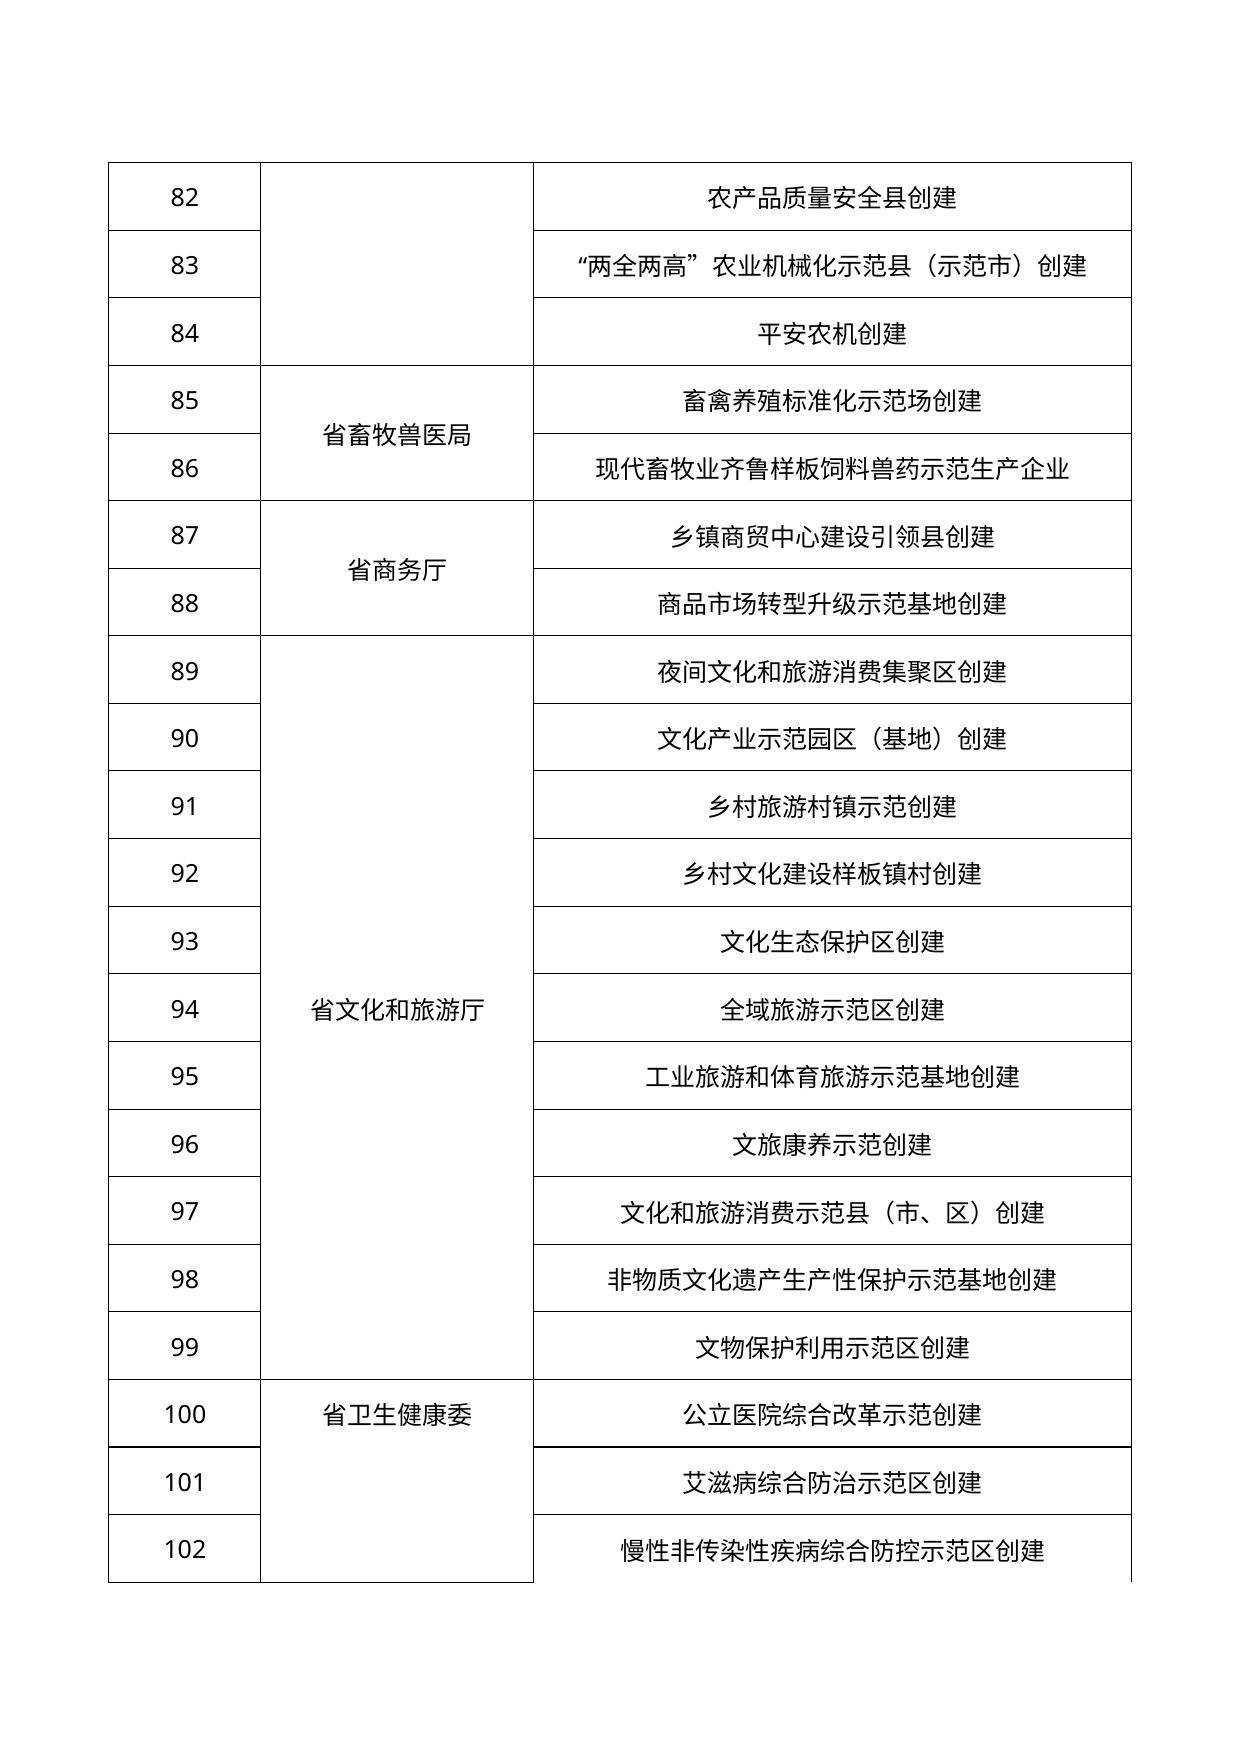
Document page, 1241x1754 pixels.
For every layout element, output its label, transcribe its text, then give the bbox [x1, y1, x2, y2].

table_cell 乡镇商贸中心建设引领县创建 [534, 501, 1131, 568]
table_cell 省商务厅 [261, 501, 533, 635]
table_cell 农产品质量安全县创建 [534, 163, 1131, 229]
table_cell 夜间文化和旅游消费集聚区创建 [534, 636, 1131, 703]
table_cell 85 [109, 366, 260, 432]
table_cell 商品市场转型升级示范基地创建 [534, 569, 1131, 635]
table_cell 92 [109, 839, 260, 906]
table_cell 乡村旅游村镇示范创建 [534, 771, 1131, 838]
table_cell 慢性非传染性疾病综合防控示范区创建 [534, 1515, 1131, 1582]
table_cell 省文化和旅游厅 [261, 636, 533, 1379]
table_cell 83 [109, 231, 260, 297]
table_cell 文化生态保护区创建 [534, 907, 1131, 973]
table_cell 工业旅游和体育旅游示范基地创建 [534, 1042, 1131, 1108]
table_cell 100 [109, 1380, 260, 1446]
table_cell 88 [109, 569, 260, 635]
table_cell 87 [109, 501, 260, 568]
table_cell 省畜牧兽医局 [261, 366, 533, 500]
table_cell 乡村文化建设样板镇村创建 [534, 839, 1131, 906]
table_cell 艾滋病综合防治示范区创建 [534, 1448, 1131, 1514]
table_cell 91 [109, 771, 260, 838]
table_cell 省卫生健康委 [261, 1380, 533, 1582]
table_cell 文化产业示范园区（基地）创建 [534, 704, 1131, 770]
table_cell 文化和旅游消费示范县（市、区）创建 [534, 1177, 1131, 1244]
table_cell 86 [109, 434, 260, 500]
table_cell 94 [109, 974, 260, 1041]
table_cell 全域旅游示范区创建 [534, 974, 1131, 1041]
table_cell 90 [109, 704, 260, 770]
table_cell 93 [109, 907, 260, 973]
table_cell 102 [109, 1515, 260, 1582]
table_cell 96 [109, 1110, 260, 1176]
table_cell 82 [109, 163, 260, 229]
table_cell 文物保护利用示范区创建 [534, 1312, 1131, 1379]
table_cell 89 [109, 636, 260, 703]
table_cell 101 [109, 1448, 260, 1514]
table_cell 平安农机创建 [534, 298, 1131, 365]
table_cell “两全两高”农业机械化示范县（示范市）创建 [534, 231, 1131, 297]
table_cell 99 [109, 1312, 260, 1379]
table_cell 文旅康养示范创建 [534, 1110, 1131, 1176]
table_cell 公立医院综合改革示范创建 [534, 1380, 1131, 1446]
table_cell 98 [109, 1245, 260, 1311]
table_cell 97 [109, 1177, 260, 1244]
table_cell 95 [109, 1042, 260, 1108]
table_cell 84 [109, 298, 260, 365]
table_cell 非物质文化遗产生产性保护示范基地创建 [534, 1245, 1131, 1311]
table_cell 畜禽养殖标准化示范场创建 [534, 366, 1131, 432]
table_cell 现代畜牧业齐鲁样板饲料兽药示范生产企业 [534, 434, 1131, 500]
